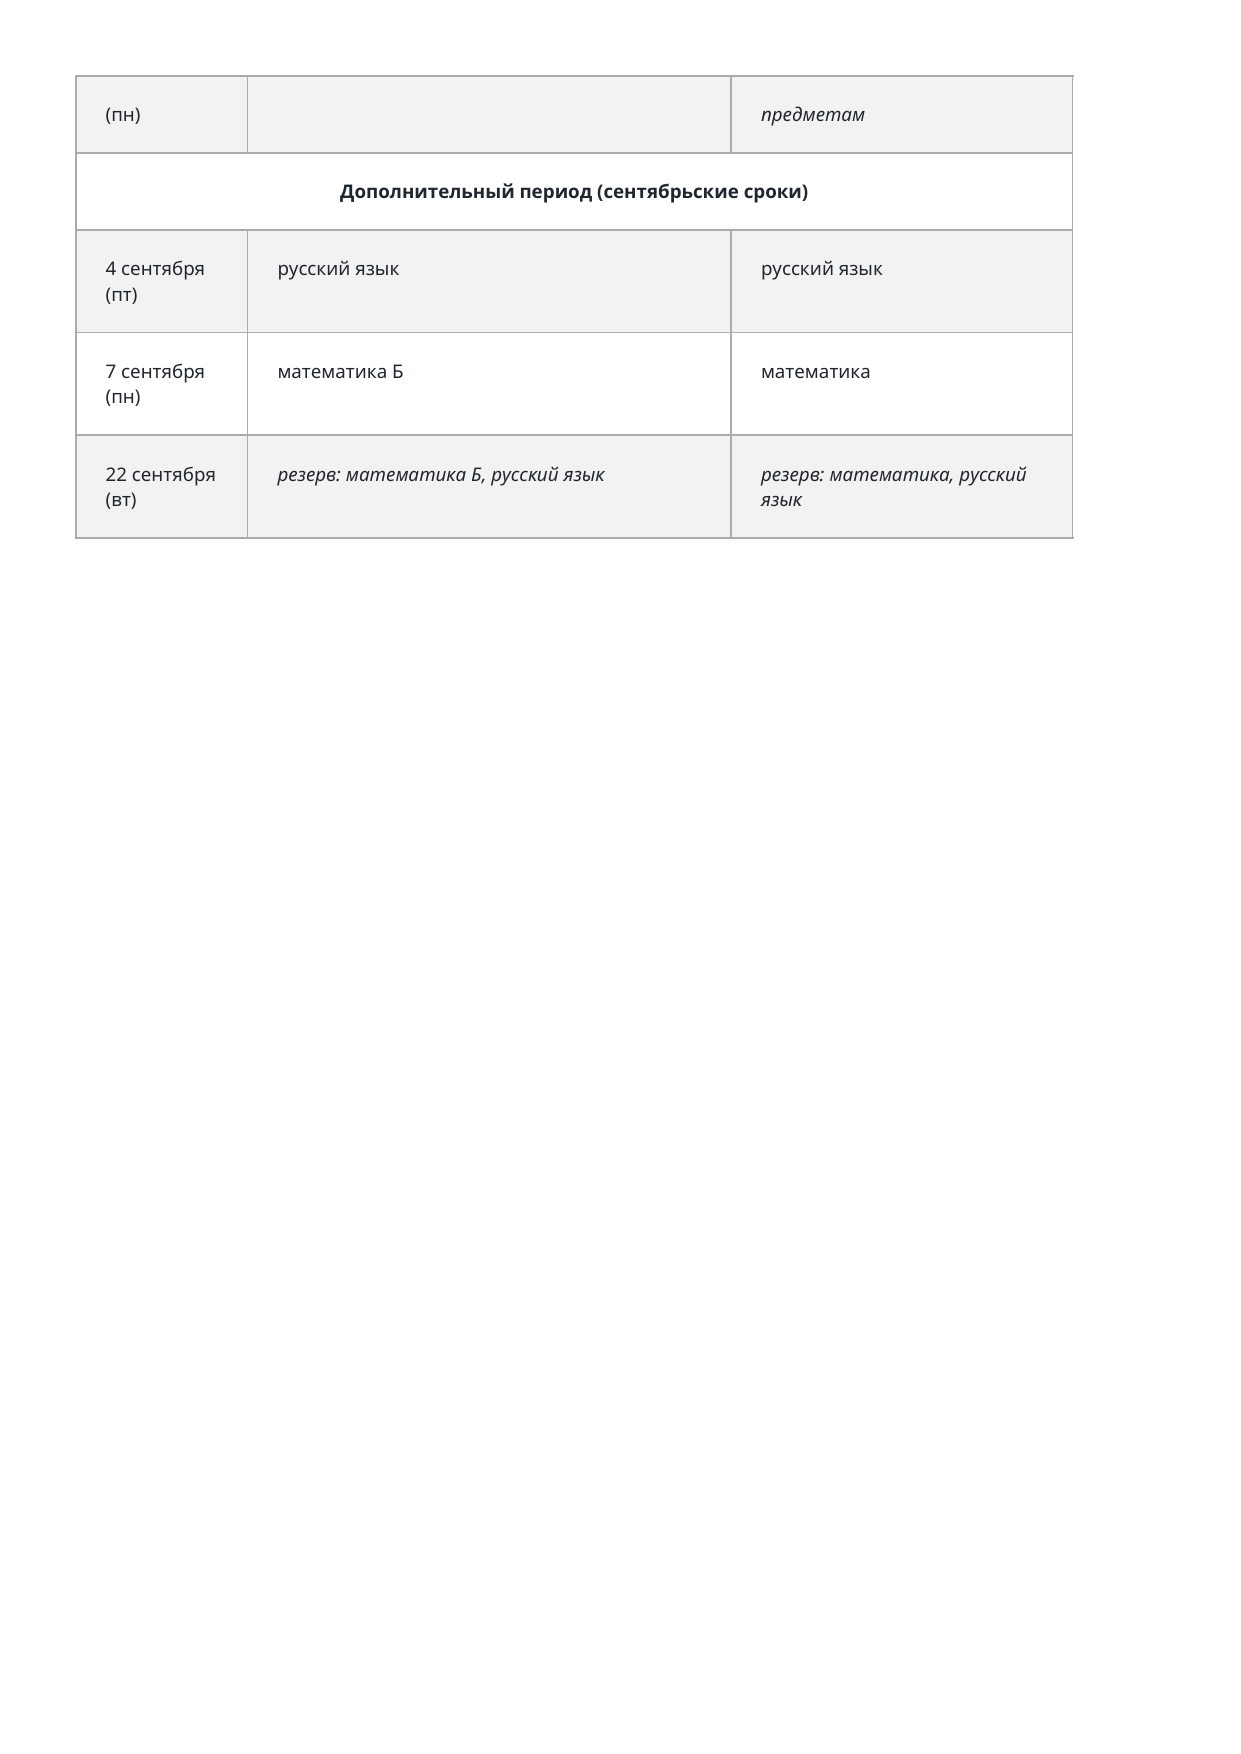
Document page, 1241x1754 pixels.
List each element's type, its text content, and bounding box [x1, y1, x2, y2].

table_cell Дополнительный период (сентябрьские сроки) [77, 154, 1072, 229]
table_cell 29 июня (пн) [77, 77, 247, 152]
table_cell 7 сентября (пн) [77, 333, 247, 434]
table_cell резерв: математика Б, русский язык [248, 436, 730, 537]
table_cell 4 сентября (пт) [77, 231, 247, 332]
table_cell резерв: математика, русский язык [732, 436, 1072, 537]
table_cell русский язык [248, 231, 730, 332]
table_cell русский язык [732, 231, 1072, 332]
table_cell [732, 77, 1072, 152]
table_cell математика [732, 333, 1072, 434]
table_cell математика Б [248, 333, 730, 434]
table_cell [248, 77, 730, 152]
table_cell 22 сентября (вт) [77, 436, 247, 537]
